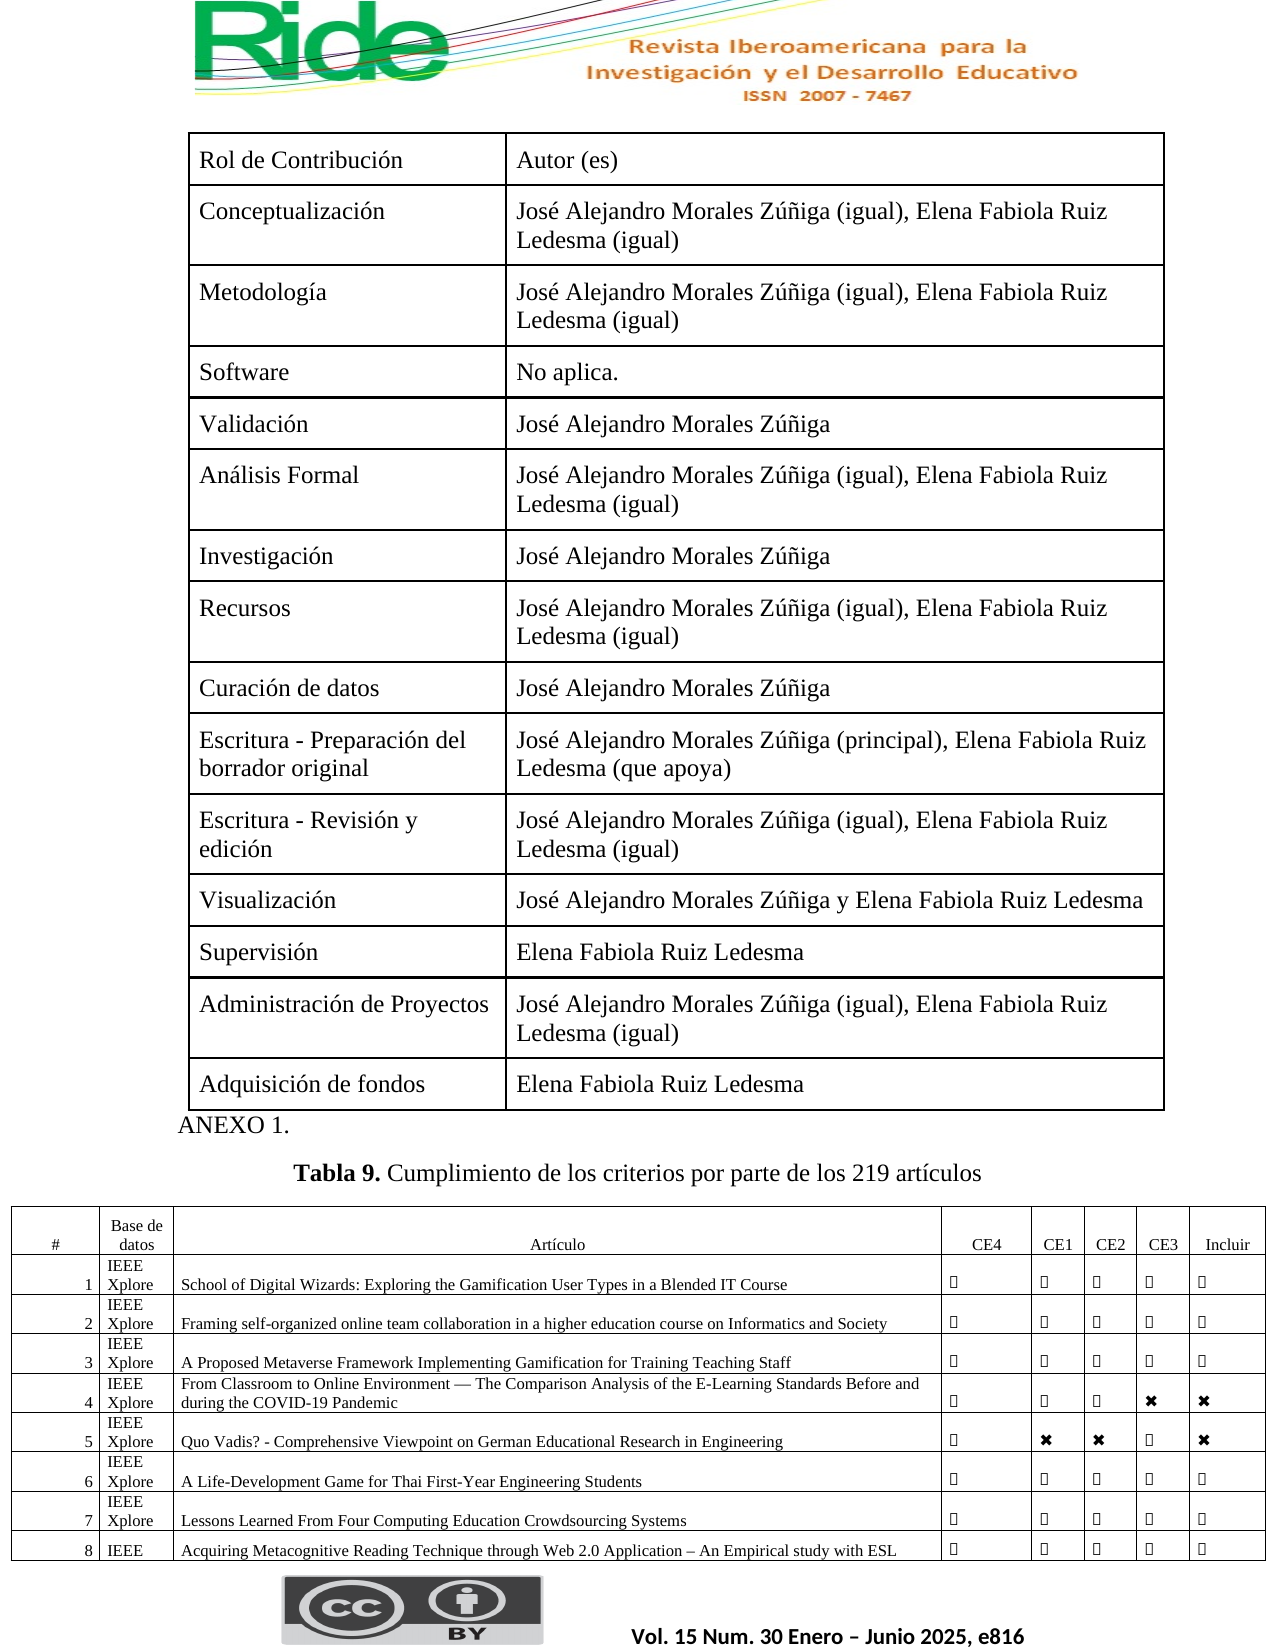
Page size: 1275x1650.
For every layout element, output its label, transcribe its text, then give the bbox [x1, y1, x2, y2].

table_cell ✖ [1085, 1413, 1136, 1451]
table_cell Escritura - Preparación del borrador original [190, 714, 505, 793]
table_cell 4 [12, 1374, 99, 1412]
table_cell Administración de Proyectos [190, 979, 505, 1057]
table_cell José Alejandro Morales Zúñiga [507, 531, 1163, 580]
table_cell ✅ [942, 1374, 1031, 1412]
table_cell Conceptualización [190, 186, 505, 264]
table_cell Recursos [190, 582, 505, 661]
table_cell ✅ [1032, 1452, 1084, 1491]
table_header Artículo [174, 1207, 941, 1254]
table_cell ✅ [1085, 1334, 1136, 1372]
table_cell IEEE Xplore [100, 1295, 173, 1333]
table_cell ✅ [1032, 1374, 1084, 1412]
table_header Autor (es) [507, 134, 1163, 184]
table_header Rol de Contribución [190, 134, 505, 184]
table_cell José Alejandro Morales Zúñiga (igual), Elena Fabiola Ruiz Ledesma (igual) [507, 795, 1163, 873]
table_cell ✅ [942, 1413, 1031, 1451]
table_cell ✅ [1032, 1334, 1084, 1372]
table_cell José Alejandro Morales Zúñiga (igual), Elena Fabiola Ruiz Ledesma (igual) [507, 582, 1163, 661]
table_cell ✖ [1190, 1413, 1265, 1451]
table_cell A Proposed Metaverse Framework Implementing Gamification for Training Teaching Staff [174, 1334, 941, 1372]
table_cell Supervisión [190, 927, 505, 976]
table_cell No aplica. [507, 347, 1163, 396]
table_cell Elena Fabiola Ruiz Ledesma [507, 927, 1163, 976]
table_cell IEEE Xplore [100, 1452, 173, 1491]
table_cell ✅ [1190, 1492, 1265, 1530]
table_cell José Alejandro Morales Zúñiga [507, 399, 1163, 448]
table_header CE1 [1032, 1207, 1084, 1254]
table_cell Validación [190, 399, 505, 448]
table_cell Quo Vadis? - Comprehensive Viewpoint on German Educational Research in Engineering [174, 1413, 941, 1451]
table_cell 6 [12, 1452, 99, 1491]
table_cell ✖ [1032, 1413, 1084, 1451]
table_cell ✅ [942, 1452, 1031, 1491]
table_cell IEEE Xplore [100, 1374, 173, 1412]
table_cell ✅ [1190, 1255, 1265, 1294]
table_cell ✅ [1190, 1295, 1265, 1333]
table_cell Visualización [190, 875, 505, 925]
table_cell ✖ [1137, 1374, 1189, 1412]
table_cell From Classroom to Online Environment — The Comparison Analysis of the E-Learning Standards Before and during the COVID-19 Pandemic [174, 1374, 941, 1412]
table_cell ✅ [942, 1492, 1031, 1530]
picture [281, 1575, 544, 1645]
table_header Base de datos [100, 1207, 173, 1254]
table_cell ✅ [1032, 1492, 1084, 1530]
table_cell ✅ [1085, 1255, 1136, 1294]
table_cell José Alejandro Morales Zúñiga y Elena Fabiola Ruiz Ledesma [507, 875, 1163, 925]
table_cell ✅ [1032, 1295, 1084, 1333]
table_cell ✅ [1032, 1255, 1084, 1294]
table_header CE3 [1137, 1207, 1189, 1254]
table_cell ✅ [1137, 1413, 1189, 1451]
table_cell Metodología [190, 266, 505, 345]
table_cell IEEE Xplore [100, 1531, 173, 1560]
table_header CE4 [942, 1207, 1031, 1254]
table_cell A Life-Development Game for Thai First-Year Engineering Students [174, 1452, 941, 1491]
table_cell IEEE Xplore [100, 1492, 173, 1530]
table_cell 7 [12, 1492, 99, 1530]
table_cell ✅ [1190, 1531, 1265, 1560]
table_cell José Alejandro Morales Zúñiga (igual), Elena Fabiola Ruiz Ledesma (igual) [507, 186, 1163, 264]
table_cell Escritura - Revisión y edición [190, 795, 505, 873]
table_cell ✅ [1137, 1492, 1189, 1530]
table_cell Curación de datos [190, 663, 505, 712]
table_cell School of Digital Wizards: Exploring the Gamification User Types in a Blended IT Course [174, 1255, 941, 1294]
table_cell José Alejandro Morales Zúñiga [507, 663, 1163, 712]
table_cell ✅ [942, 1531, 1031, 1560]
table_cell ✅ [942, 1295, 1031, 1333]
table_cell ✅ [1085, 1492, 1136, 1530]
table_cell Software [190, 347, 505, 396]
picture [194, 0, 1081, 105]
table_cell IEEE Xplore [100, 1334, 173, 1372]
table_cell 2 [12, 1295, 99, 1333]
table_cell ✅ [1190, 1334, 1265, 1372]
table_cell Adquisición de fondos [190, 1059, 505, 1108]
table_cell ✅ [942, 1334, 1031, 1372]
table_cell Lessons Learned From Four Computing Education Crowdsourcing Systems [174, 1492, 941, 1530]
table_cell José Alejandro Morales Zúñiga (igual), Elena Fabiola Ruiz Ledesma (igual) [507, 266, 1163, 345]
table_cell 5 [12, 1413, 99, 1451]
table_cell ✅ [1137, 1452, 1189, 1491]
table_cell Investigación [190, 531, 505, 580]
table_cell José Alejandro Morales Zúñiga (principal), Elena Fabiola Ruiz Ledesma (que apoya) [507, 714, 1163, 793]
table_cell ✖ [1190, 1374, 1265, 1412]
table_cell IEEE Xplore [100, 1255, 173, 1294]
table_cell ✅ [1137, 1334, 1189, 1372]
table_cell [174, 1531, 941, 1560]
table_cell 1 [12, 1255, 99, 1294]
table_cell Elena Fabiola Ruiz Ledesma [507, 1059, 1163, 1108]
table_cell ✅ [1137, 1531, 1189, 1560]
table_cell 8 [12, 1531, 99, 1560]
table_cell ✅ [1085, 1295, 1136, 1333]
table_header # [12, 1207, 99, 1254]
text ANEXO 1. [177, 1111, 1098, 1139]
table_cell ✅ [1137, 1295, 1189, 1333]
text Tabla 9. Cumplimiento de los criterios por parte de los 219 artículos [177, 1158, 1098, 1187]
table_cell ✅ [1137, 1255, 1189, 1294]
table_cell ✅ [1032, 1531, 1084, 1560]
table_cell ✅ [1085, 1531, 1136, 1560]
table_header CE2 [1085, 1207, 1136, 1254]
table_cell IEEE Xplore [100, 1413, 173, 1451]
table_cell José Alejandro Morales Zúñiga (igual), Elena Fabiola Ruiz Ledesma (igual) [507, 450, 1163, 528]
table_cell José Alejandro Morales Zúñiga (igual), Elena Fabiola Ruiz Ledesma (igual) [507, 979, 1163, 1057]
table_header Incluir [1190, 1207, 1265, 1254]
table_cell ✅ [942, 1255, 1031, 1294]
table_cell ✅ [1085, 1452, 1136, 1491]
table_cell ✅ [1085, 1374, 1136, 1412]
table_cell 3 [12, 1334, 99, 1372]
table_cell ✅ [1190, 1452, 1265, 1491]
table_cell Análisis Formal [190, 450, 505, 528]
table_cell Framing self-organized online team collaboration in a higher education course on Informatics and Society [174, 1295, 941, 1333]
